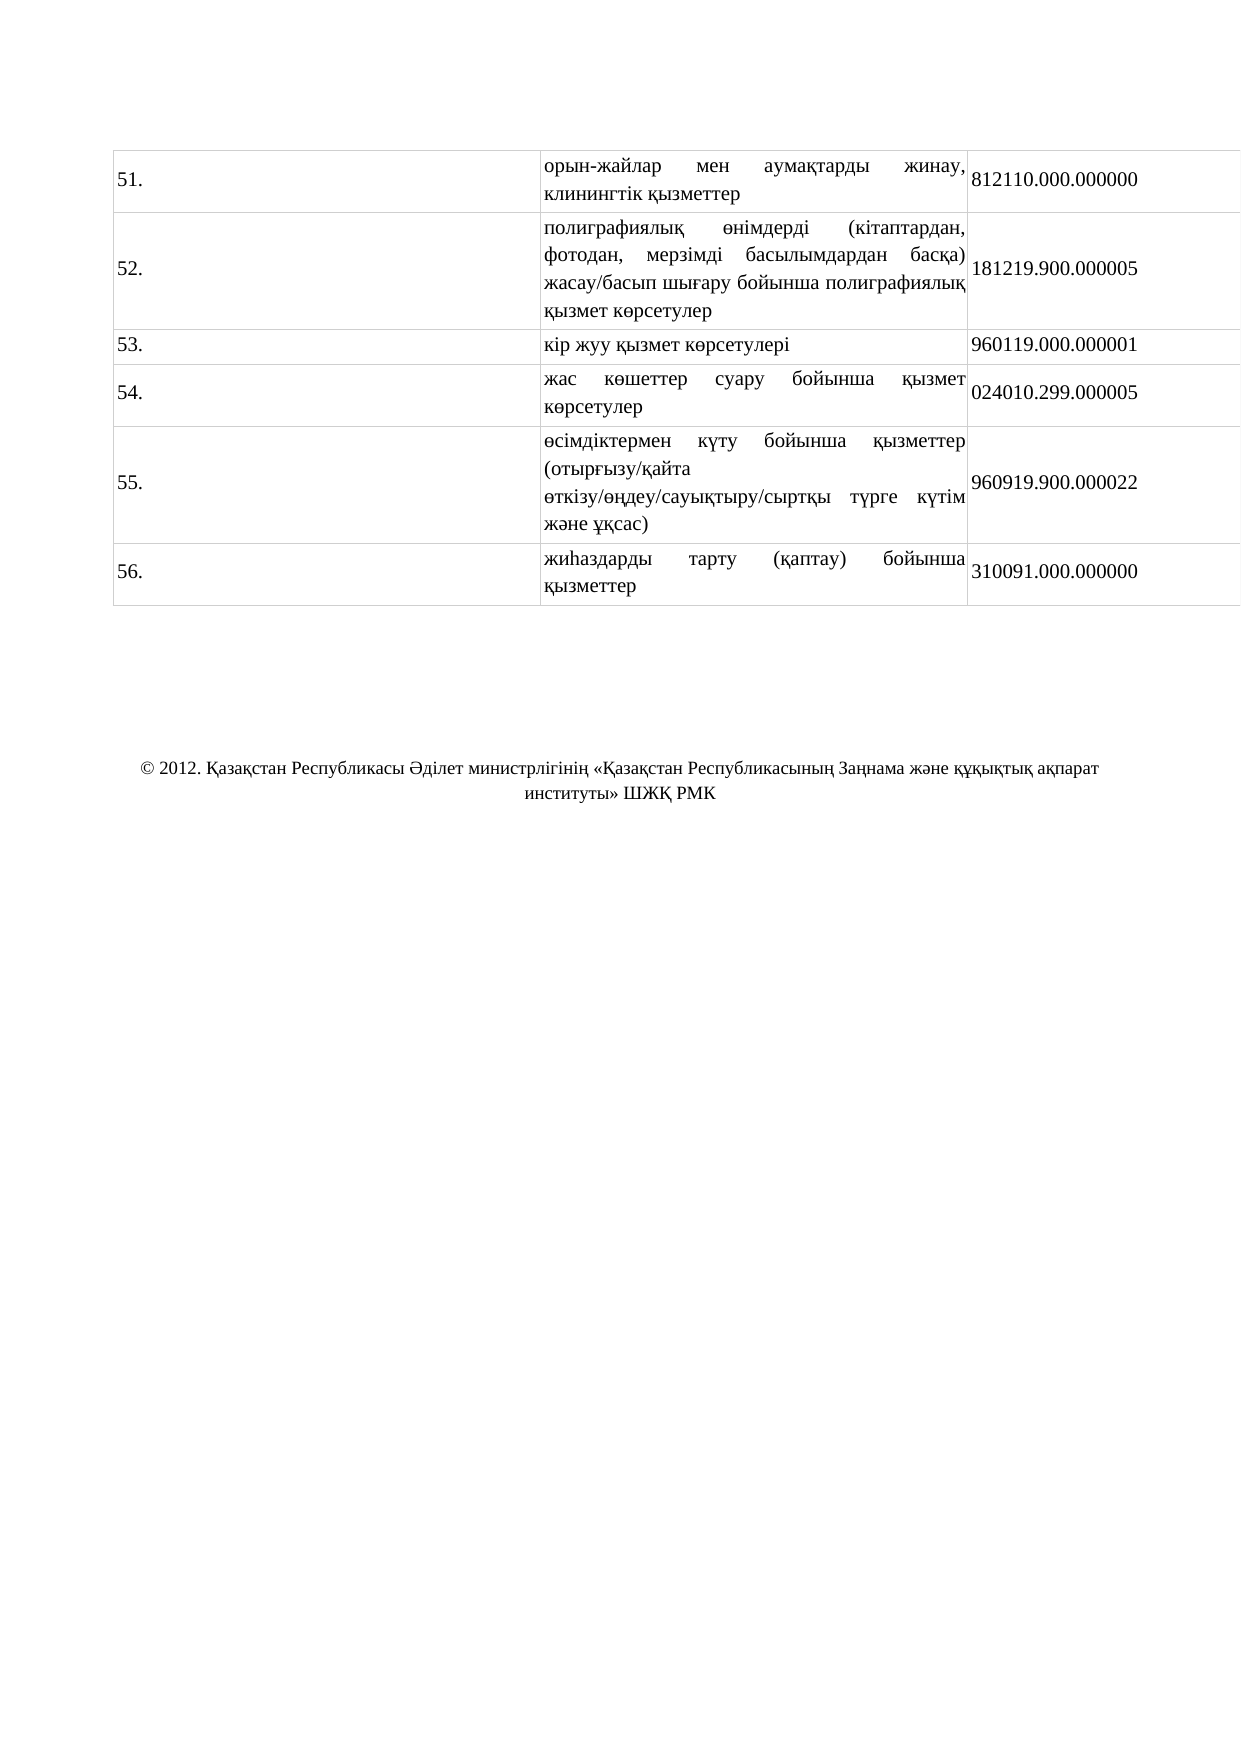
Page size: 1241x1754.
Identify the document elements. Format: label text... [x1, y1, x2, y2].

table_cell 52. [114, 213, 540, 329]
table_cell кір жуу қызмет көрсетулері [541, 330, 967, 363]
table_cell 55. [114, 427, 540, 543]
table_cell 51. [114, 151, 540, 212]
table_cell өсімдіктермен күту бойынша қызметтер (отырғызу/қайта өткізу/өңдеу/сауықтыру/сыртқы түрге күтім және ұқсас) [541, 427, 967, 543]
table_cell орын-жайлар мен аумақтарды жинау, клинингтік қызметтер [541, 151, 967, 212]
table_cell 56. [114, 544, 540, 605]
table_cell 53. [114, 330, 540, 363]
text © 2012. Қазақстан Республикасы Әділет министрлігінің «Қазақстан Республикасының Заңнама және құқықтық ақпарат институты» ШЖҚ РМК [112, 757, 1128, 803]
table_cell 812110.000.000000 [968, 151, 1240, 212]
table_cell 960919.900.000022 [968, 427, 1240, 543]
table_cell полиграфиялық өнімдерді (кітаптардан, фотодан, мерзімді басылымдардан басқа) жасау/басып шығару бойынша полиграфиялық қызмет көрсетулер [541, 213, 967, 329]
table_cell 024010.299.000005 [968, 365, 1240, 426]
table_cell жиһаздарды тарту (қаптау) бойынша қызметтер [541, 544, 967, 605]
table_cell 181219.900.000005 [968, 213, 1240, 329]
table_cell 54. [114, 365, 540, 426]
table_cell 960119.000.000001 [968, 330, 1240, 363]
table_cell жас көшеттер суару бойынша қызмет көрсетулер [541, 365, 967, 426]
table_cell 310091.000.000000 [968, 544, 1240, 605]
